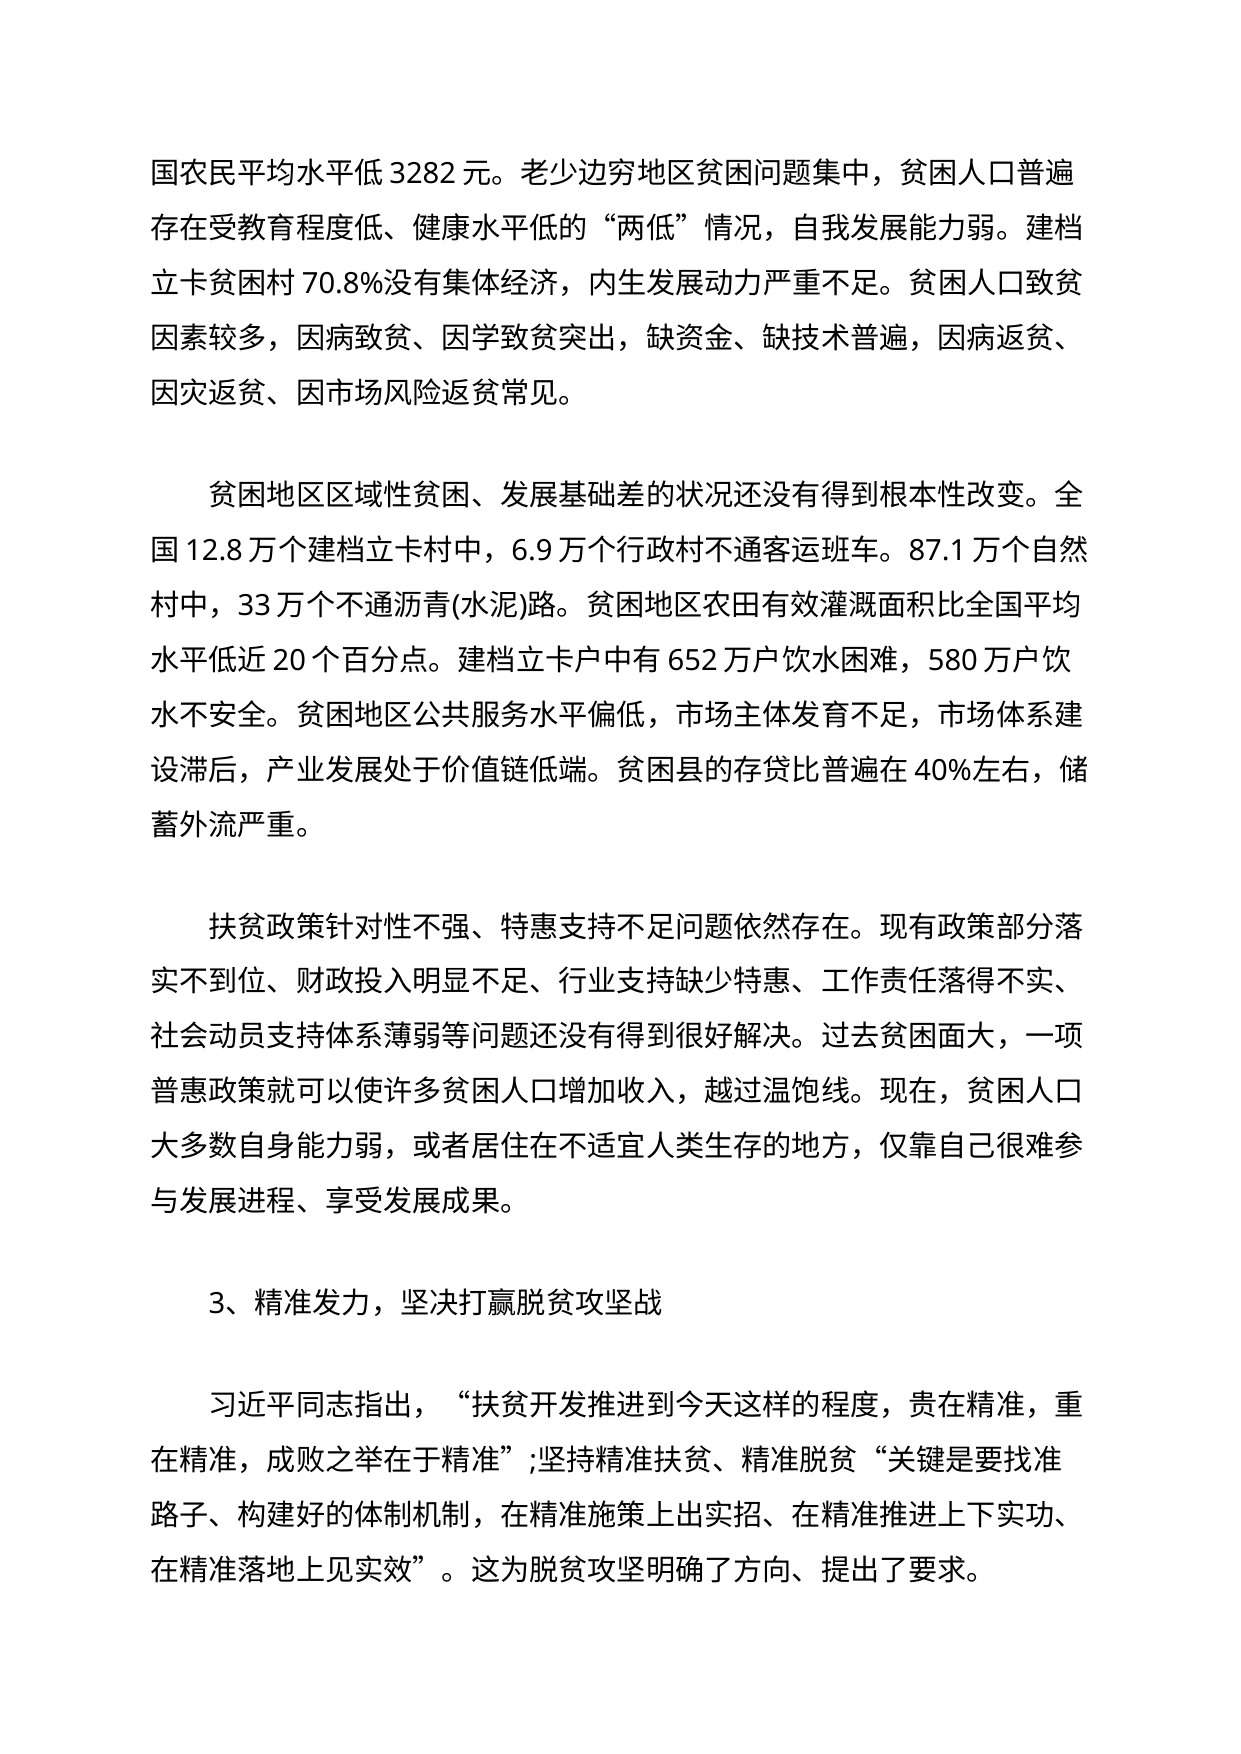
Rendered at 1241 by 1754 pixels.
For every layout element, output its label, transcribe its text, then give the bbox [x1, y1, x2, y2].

text 习近平同志指出，“扶贫开发推进到今天这样的程度，贵在精准，重在精准，成败之举在于精准”;坚持精准扶贫、精准脱贫“关键是要找准路子、构建好的体制机制，在精准施策上出实招、在精准推进上下实功、在精准落地上见实效”。这为脱贫攻坚明确了方向、提出了要求。 [150, 1381, 1090, 1588]
text 贫困地区区域性贫困、发展基础差的状况还没有得到根本性改变。全国12.8万个建档立卡村中，6.9万个行政村不通客运班车。87.1万个自然村中，33万个不通沥青(水泥)路。贫困地区农田有效灌溉面积比全国平均水平低近20个百分点。建档立卡户中有652万户饮水困难，580万户饮水不安全。贫困地区公共服务水平偏低，市场主体发育不足，市场体系建设滞后，产业发展处于价值链低端。贫困县的存贷比普遍在40%左右，储蓄外流严重。 [150, 472, 1090, 844]
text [150, 150, 1090, 412]
text 3、精准发力，坚决打赢脱贫攻坚战 [150, 1279, 1090, 1322]
text 扶贫政策针对性不强、特惠支持不足问题依然存在。现有政策部分落实不到位、财政投入明显不足、行业支持缺少特惠、工作责任落得不实、社会动员支持体系薄弱等问题还没有得到很好解决。过去贫困面大，一项普惠政策就可以使许多贫困人口增加收入，越过温饱线。现在，贫困人口大多数自身能力弱，或者居住在不适宜人类生存的地方，仅靠自己很难参与发展进程、享受发展成果。 [150, 903, 1090, 1220]
